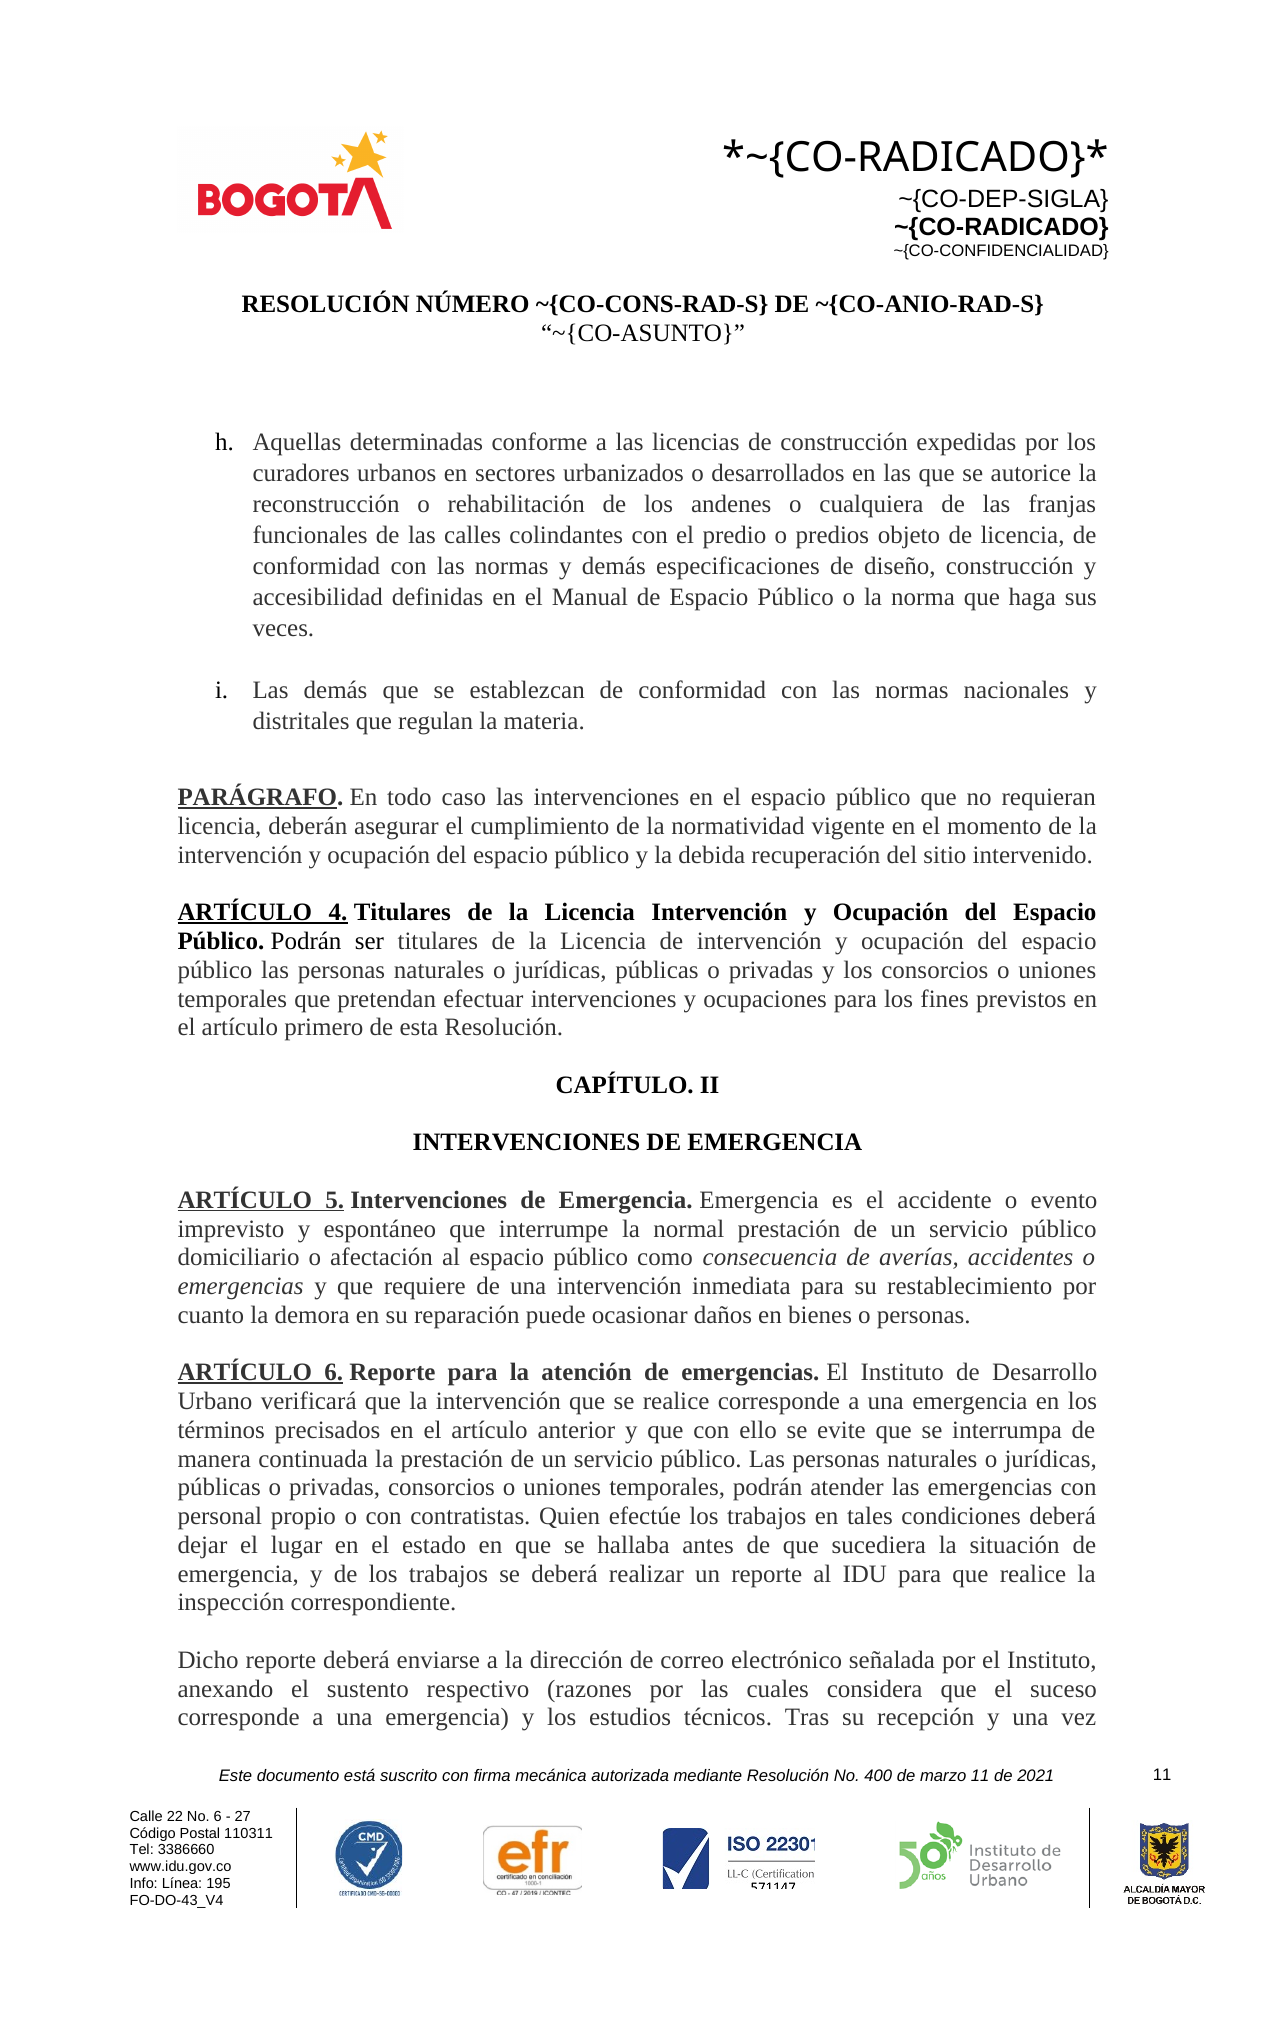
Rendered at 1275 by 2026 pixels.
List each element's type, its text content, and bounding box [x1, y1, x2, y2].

picture [1120, 1820, 1205, 1905]
text ARTÍCULO 4. Titulares de la Licencia Intervención y Ocupación del Espacio Público. Podrán ser titulares de la Licencia de intervención y ocupación del espacio público las personas naturales o jurídicas, públicas o privadas y los consorcios o uniones temporales que pretendan efectuar intervenciones y ocupaciones para los fines previstos en el artículo primero de esta Resolución. [177, 897, 1097, 1041]
picture [481, 1825, 582, 1894]
picture [661, 1828, 815, 1888]
text CAPÍTULO. II [177, 1070, 1097, 1099]
text PARÁGRAFO. En todo caso las intervenciones en el espacio público que no requieran licencia, deberán asegurar el cumplimiento de la normatividad vigente en el momento de la intervención y ocupación del espacio público y la debida recuperación del sitio intervenido. [177, 782, 1097, 869]
list Las demás que se establezcan de conformidad con las normas nacionales y distritales que regulan la materia. [215, 675, 1097, 735]
list Aquellas determinadas conforme a las licencias de construcción expedidas por los curadores urbanos en sectores urbanizados o desarrollados en las que se autorice la reconstrucción o rehabilitación de los andenes o cualquiera de las franjas funcionales de las calles colindantes con el predio o predios objeto de licencia, de conformidad con las normas y demás especificaciones de diseño, construcción y accesibilidad definidas en el Manual de Espacio Público o la norma que haga sus veces. [215, 427, 1097, 642]
picture [895, 1821, 1063, 1891]
text INTERVENCIONES DE EMERGENCIA [177, 1127, 1097, 1156]
text ARTÍCULO 6. Reporte para la atención de emergencias. El Instituto de Desarrollo Urbano verificará que la intervención que se realice corresponde a una emergencia en los términos precisados en el artículo anterior y que con ello se evite que se interrumpa de manera continuada la prestación de un servicio público. Las personas naturales o jurídicas, públicas o privadas, consorcios o uniones temporales, podrán atender las emergencias con personal propio o con contratistas. Quien efectúe los trabajos en tales condiciones deberá dejar el lugar en el estado en que se hallaba antes de que sucediera la situación de emergencia, y de los trabajos se deberá realizar un reporte al IDU para que realice la inspección correspondiente. [177, 1357, 1097, 1616]
picture [177, 126, 404, 233]
text ARTÍCULO 5. Intervenciones de Emergencia. Emergencia es el accidente o evento imprevisto y espontáneo que interrumpe la normal prestación de un servicio público domiciliario o afectación al espacio público como consecuencia de averías, accidentes o emergencias y que requiere de una intervención inmediata para su restablecimiento por cuanto la demora en su reparación puede ocasionar daños en bienes o personas. [177, 1185, 1097, 1329]
picture [333, 1819, 402, 1894]
